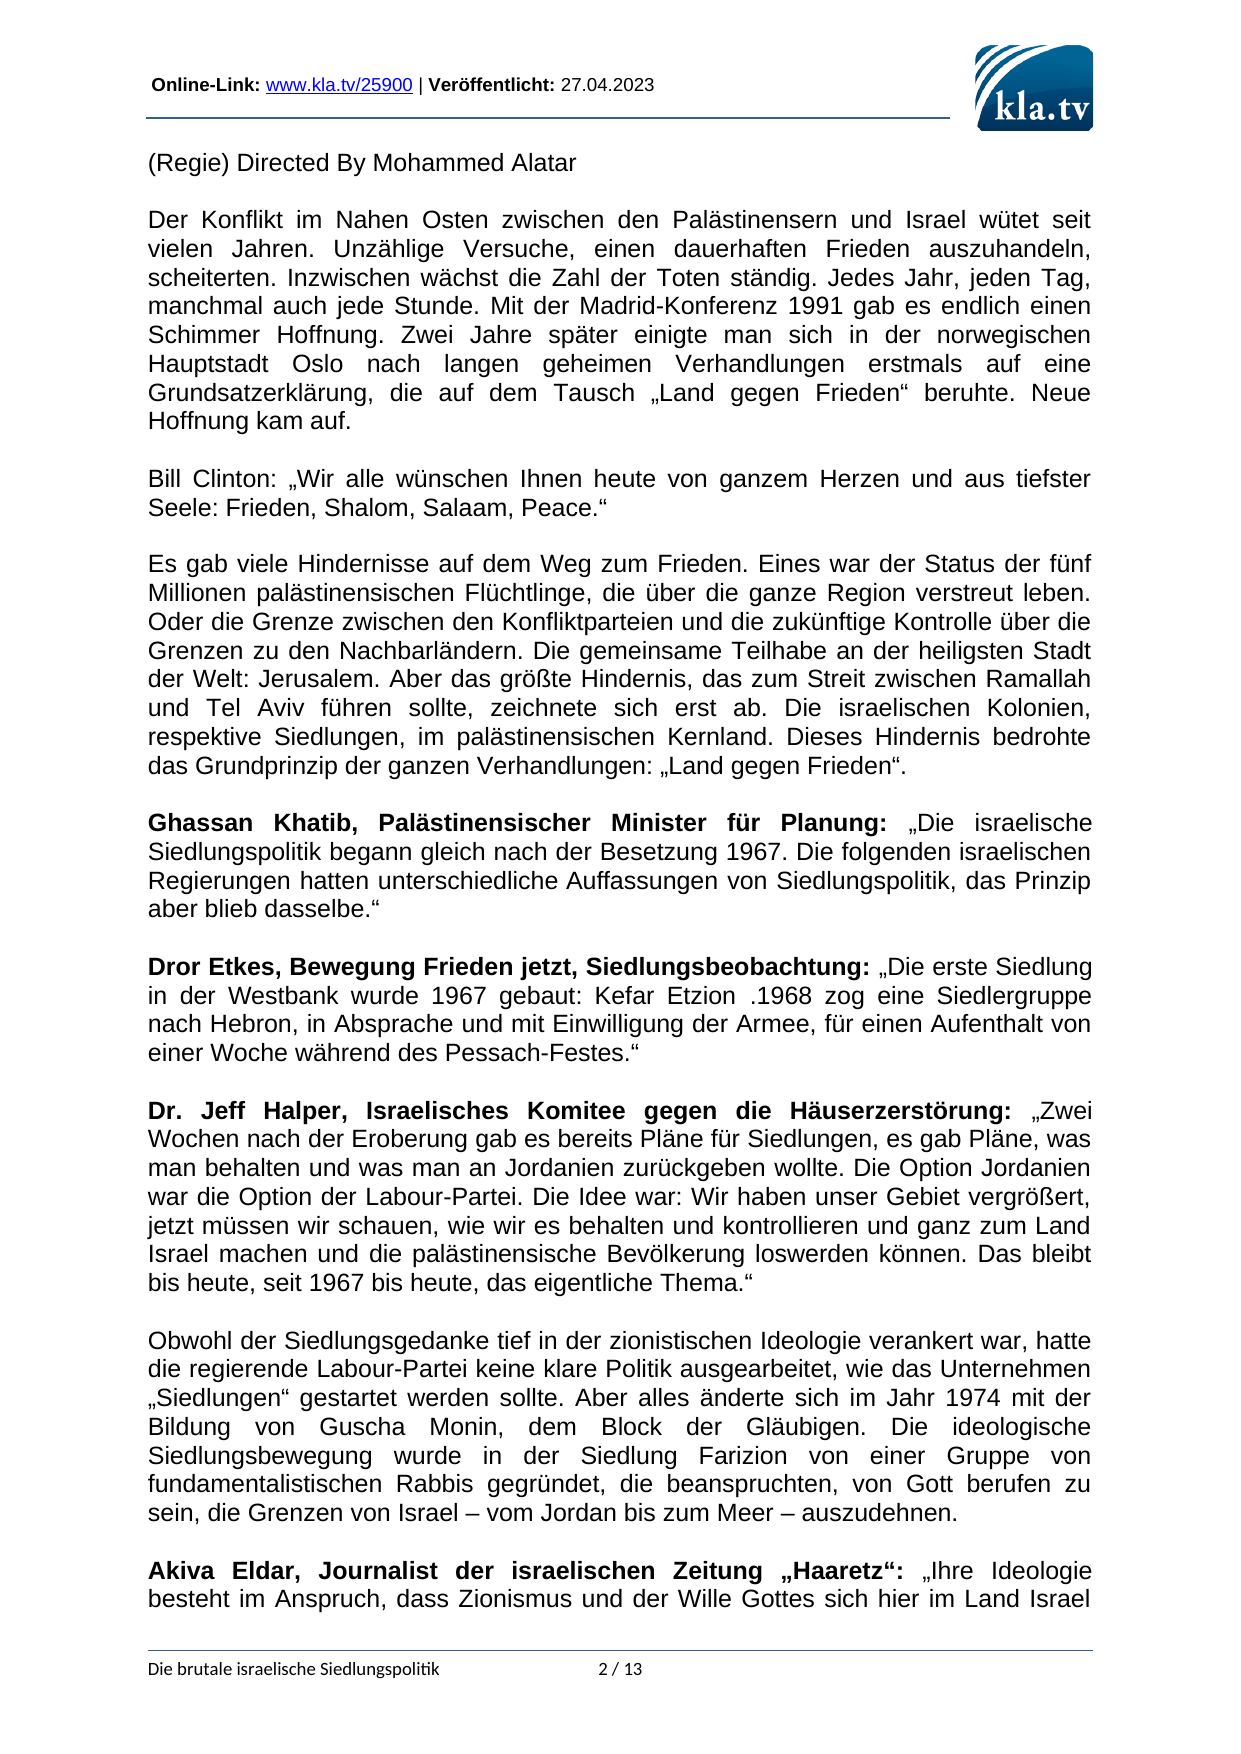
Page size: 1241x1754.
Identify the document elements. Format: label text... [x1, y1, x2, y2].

text Ghassan Khatib, Palästinensischer Minister für Planung: „Die israelische Siedlungspolitik begann gleich nach der Besetzung 1967. Die folgenden israelischen Regierungen hatten unterschiedliche Auffassungen von Siedlungspolitik, das Prinzip aber blieb dasselbe.“ [148, 808, 1093, 923]
text Der Konflikt im Nahen Osten zwischen den Palästinensern und Israel wütet seit vielen Jahren. Unzählige Versuche, einen dauerhaften Frieden auszuhandeln, scheiterten. Inzwischen wächst die Zahl der Toten ständig. Jedes Jahr, jeden Tag, manchmal auch jede Stunde. Mit der Madrid-Konferenz 1991 gab es endlich einen Schimmer Hoffnung. Zwei Jahre später einigte man sich in der norwegischen Hauptstadt Oslo nach langen geheimen Verhandlungen erstmals auf eine Grundsatzerklärung, die auf dem Tausch „Land gegen Frieden“ beruhte. Neue Hoffnung kam auf. [148, 205, 1093, 435]
text Bill Clinton: „Wir alle wünschen Ihnen heute von ganzem Herzen und aus tiefster Seele: Frieden, Shalom, Salaam, Peace.“ [148, 464, 1093, 521]
text Es gab viele Hindernisse auf dem Weg zum Frieden. Eines war der Status der fünf Millionen palästinensischen Flüchtlinge, die über die ganze Region verstreut leben. Oder die Grenze zwischen den Konfliktparteien und die zukünftige Kontrolle über die Grenzen zu den Nachbarländern. Die gemeinsame Teilhabe an der heiligsten Stadt der Welt: Jerusalem. Aber das größte Hindernis, das zum Streit zwischen Ramallah und Tel Aviv führen sollte, zeichnete sich erst ab. Die israelischen Kolonien, respektive Siedlungen, im palästinensischen Kernland. Dieses Hindernis bedrohte das Grundprinzip der ganzen Verhandlungen: „Land gegen Frieden“. [148, 549, 1093, 779]
text (Regie) Directed By Mohammed Alatar [148, 148, 1093, 176]
text Dror Etkes, Bewegung Frieden jetzt, Siedlungsbeobachtung: „Die erste Siedlung in der Westbank wurde 1967 gebaut: Kefar Etzion .1968 zog eine Siedlergruppe nach Hebron, in Absprache und mit Einwilligung der Armee, für einen Aufenthalt von einer Woche während des Pessach-Festes.“ [148, 952, 1093, 1067]
text Obwohl der Siedlungsgedanke tief in der zionistischen Ideologie verankert war, hatte die regierende Labour-Partei keine klare Politik ausgearbeitet, wie das Unternehmen „Siedlungen“ gestartet werden sollte. Aber alles änderte sich im Jahr 1974 mit der Bildung von Guscha Monin, dem Block der Gläubigen. Die ideologische Siedlungsbewegung wurde in der Siedlung Farizion von einer Gruppe von fundamentalistischen Rabbis gegründet, die beanspruchten, von Gott berufen zu sein, die Grenzen von Israel – vom Jordan bis zum Meer – auszudehnen. [148, 1297, 1093, 1527]
text Dr. Jeff Halper, Israelisches Komitee gegen die Häuserzerstörung: „Zwei Wochen nach der Eroberung gab es bereits Pläne für Siedlungen, es gab Pläne, was man behalten und was man an Jordanien zurückgeben wollte. Die Option Jordanien war die Option der Labour-Partei. Die Idee war: Wir haben unser Gebiet vergrößert, jetzt müssen wir schauen, wie wir es behalten und kontrollieren und ganz zum Land Israel machen und die palästinensische Bevölkerung loswerden können. Das bleibt bis heute, seit 1967 bis heute, das eigentliche Thema.“ [148, 1096, 1093, 1297]
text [148, 1556, 1093, 1613]
